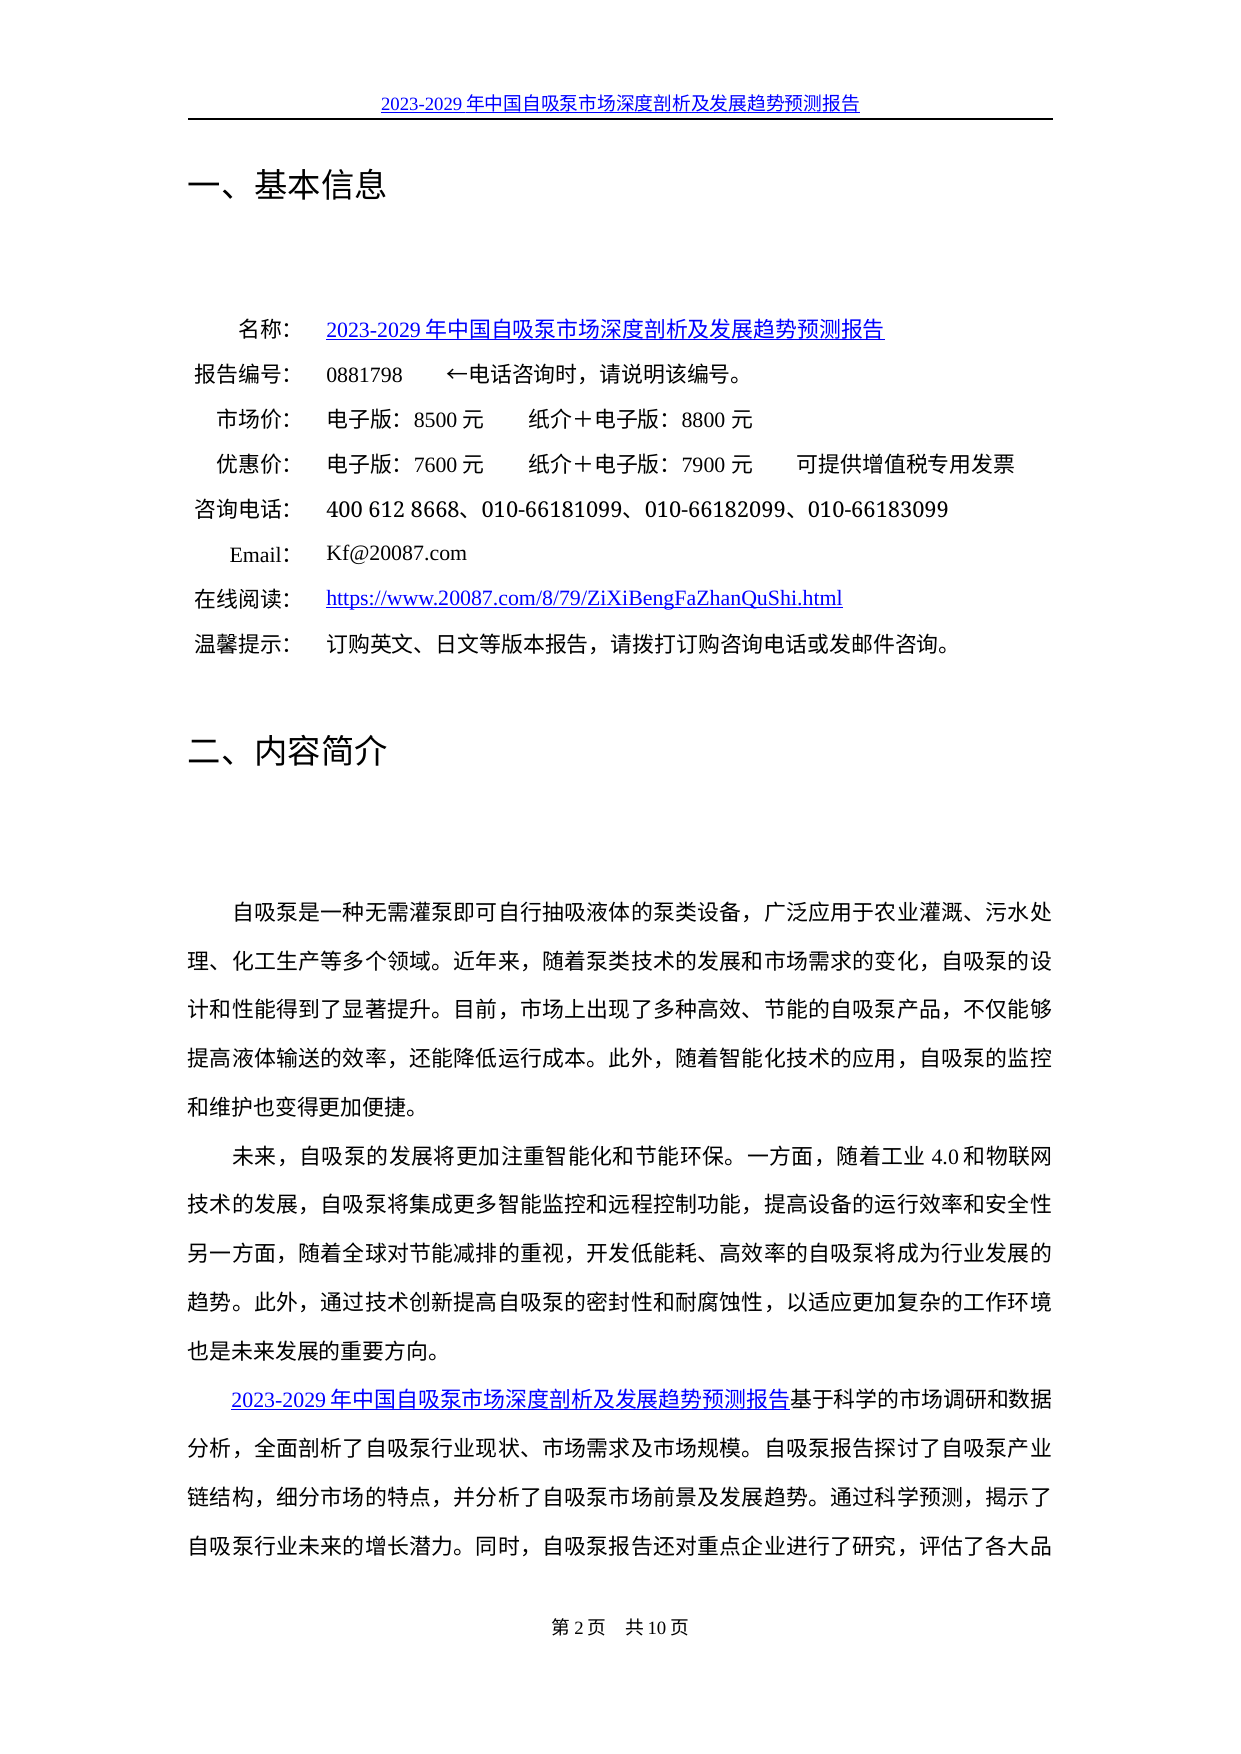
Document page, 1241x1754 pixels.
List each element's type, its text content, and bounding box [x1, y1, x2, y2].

table_cell Kf@20087.com [315, 537, 1073, 582]
table_cell [315, 582, 1073, 627]
title 二、内容简介 [187, 717, 1053, 782]
table_cell 市场价： [167, 402, 315, 447]
title 一、基本信息 [187, 150, 1053, 215]
table_cell 订购英文、日文等版本报告，请拨打订购咨询电话或发邮件咨询。 [315, 627, 1073, 672]
table_cell 温馨提示： [167, 627, 315, 672]
table_cell 咨询电话： [167, 492, 315, 537]
table_cell 电子版：7600 元 纸介＋电子版：7900 元 可提供增值税专用发票 [315, 447, 1073, 492]
table_header 2023-2029年中国自吸泵市场深度剖析及发展趋势预测报告 [315, 312, 1073, 357]
table_cell 0881798 ←电话咨询时，请说明该编号。 [315, 357, 1073, 402]
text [187, 894, 1053, 1561]
table_cell 优惠价： [167, 447, 315, 492]
table_cell Email： [167, 537, 315, 582]
table_header 名称： [167, 312, 315, 357]
table_cell 400 612 8668、010-66181099、010-66182099、010-66183099 [315, 492, 1073, 537]
table_cell 在线阅读： [167, 582, 315, 627]
table_cell 电子版：8500 元 纸介＋电子版：8800 元 [315, 402, 1073, 447]
table_cell 报告编号： [167, 357, 315, 402]
